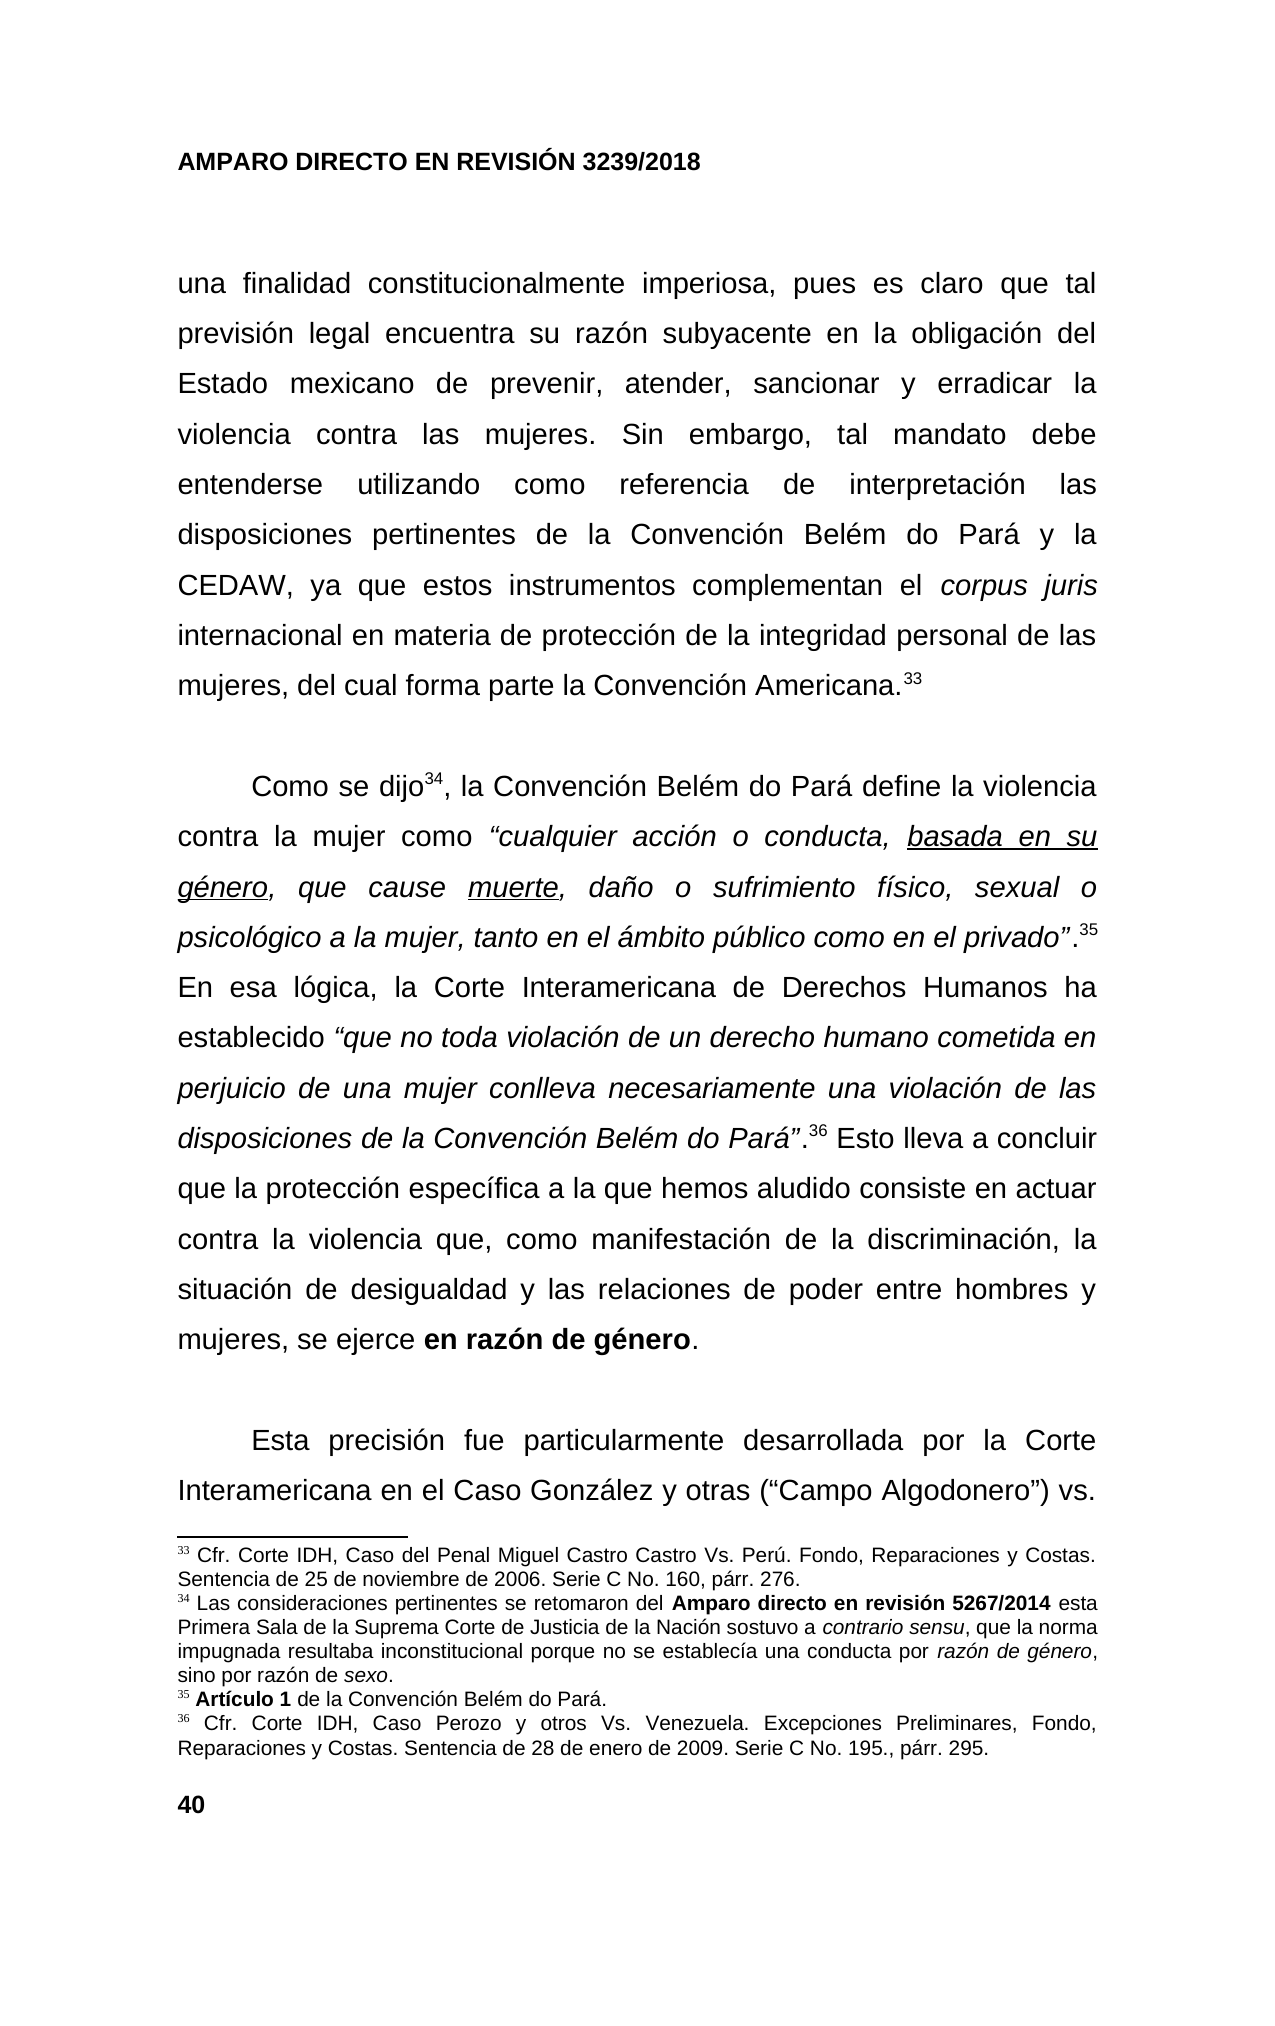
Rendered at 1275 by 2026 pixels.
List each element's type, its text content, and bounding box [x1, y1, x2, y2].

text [177, 1423, 1098, 1507]
text Como se dijo, la Convención Belém do Pará define la violencia contra la mujer como “cualquier acción o conducta, basada en su género, que cause muerte, daño o sufrimiento físico, sexual o psicológico a la mujer, tanto en el ámbito público como en el privado”. En esa lógica, la Corte Interamericana de Derechos Humanos ha establecido “que no toda violación de un derecho humano cometida en perjuicio de una mujer conlleva necesariamente una violación de las disposiciones de la Convención Belém do Pará”. Esto lleva a concluir que la protección específica a la que hemos aludido consiste en actuar contra la violencia que, como manifestación de la discriminación, la situación de desigualdad y las relaciones de poder entre hombres y mujeres, se ejerce en razón de género. [177, 769, 1098, 1356]
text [177, 266, 1098, 702]
